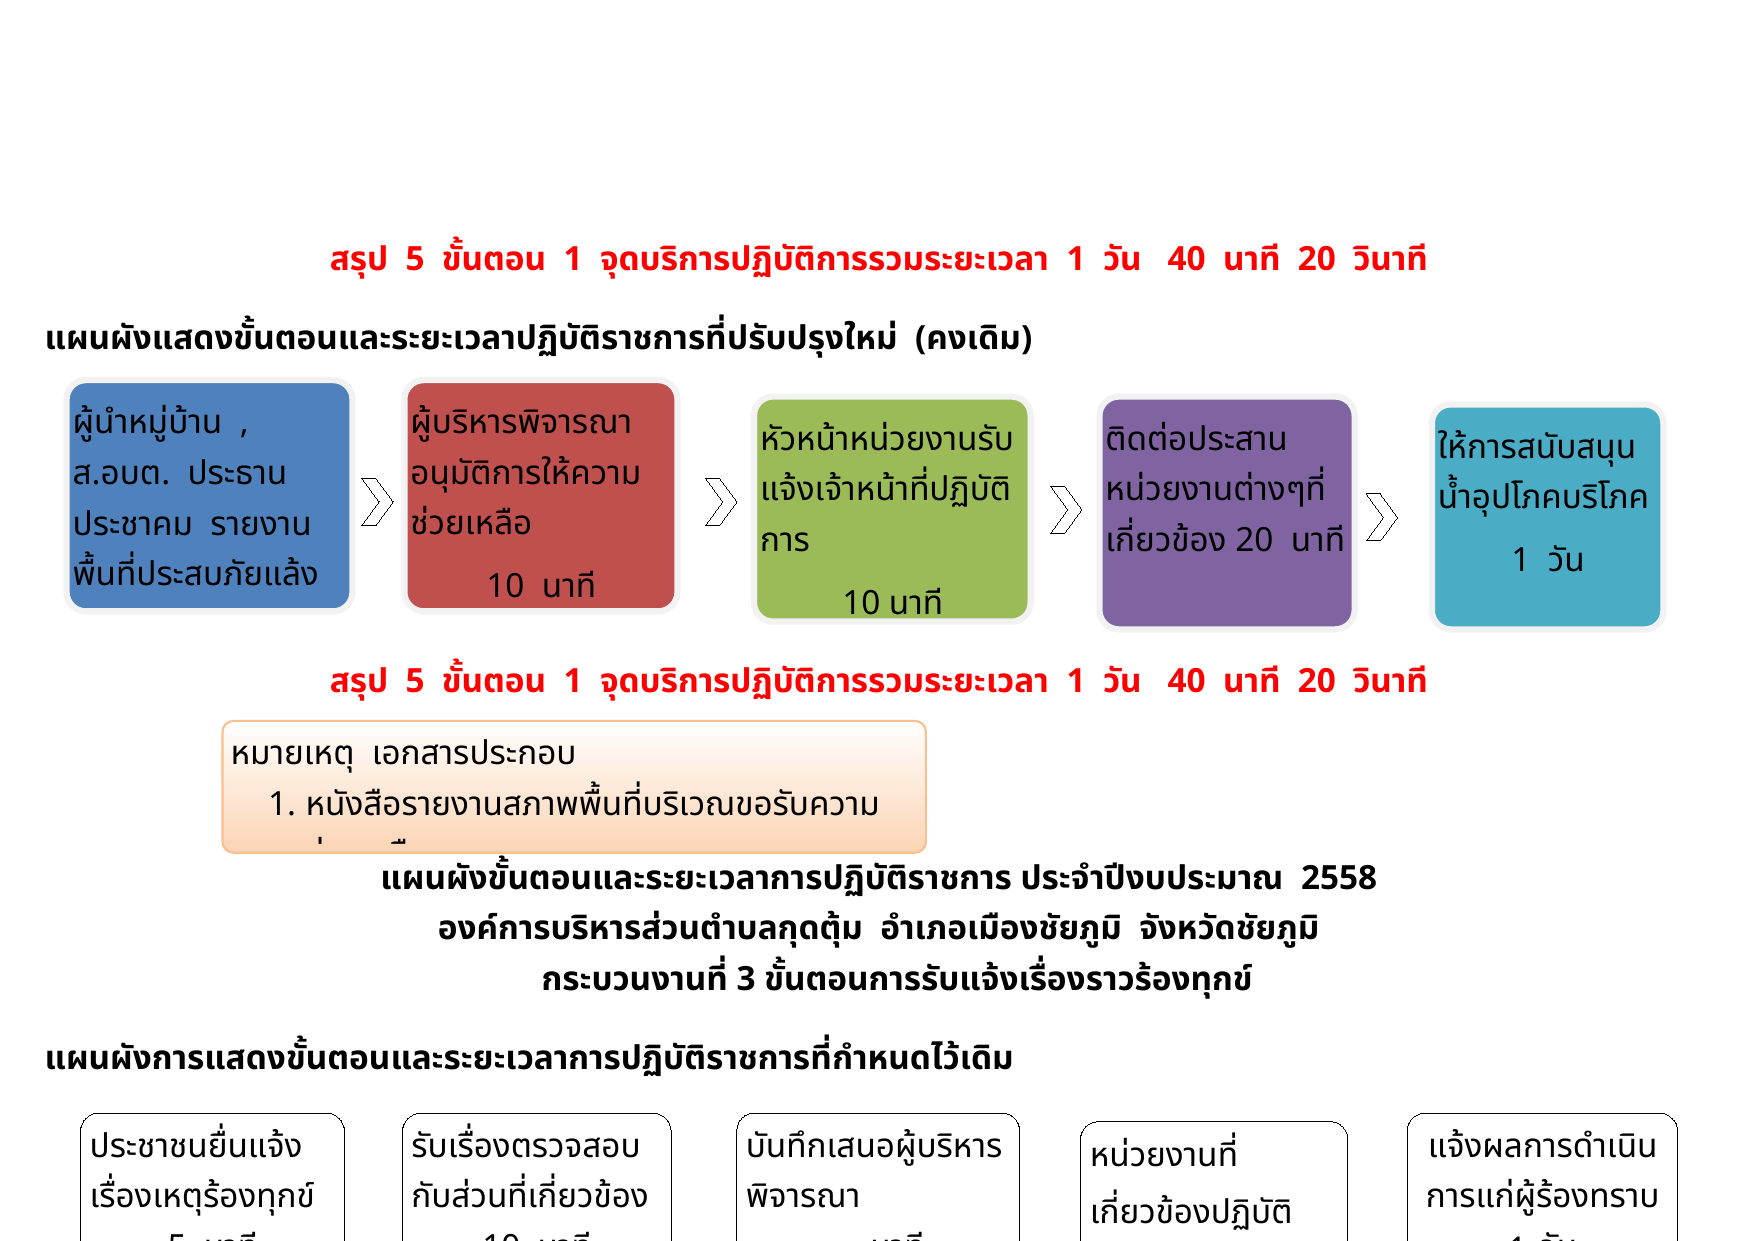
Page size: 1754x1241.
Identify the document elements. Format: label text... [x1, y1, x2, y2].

text แผนผังขั้นตอนและระยะเวลาการปฏิบัติราชการ ประจำปีงบประมาณ 2558 [44, 854, 1713, 904]
text สรุป 5 ขั้นตอน 1 จุดบริการปฏิบัติการรวมระยะเวลา 1 วัน 40 นาที 20 วินาที [44, 657, 1713, 708]
text แผนผังการแสดงขั้นตอนและระยะเวลาการปฏิบัติราชการที่กำหนดไว้เดิม [44, 1034, 1713, 1084]
text องค์การบริหารส่วนตำบลกุดตุ้ม อำเภอเมืองชัยภูมิ จังหวัดชัยภูมิ [44, 904, 1713, 955]
text สรุป 5 ขั้นตอน 1 จุดบริการปฏิบัติการรวมระยะเวลา 1 วัน 40 นาที 20 วินาที [44, 235, 1713, 285]
text กระบวนงานที่ 3 ขั้นตอนการรับแจ้งเรื่องราวร้องทุกข์ [82, 955, 1713, 1005]
text แผนผังแสดงขั้นตอนและระยะเวลาปฏิบัติราชการที่ปรับปรุงใหม่ (คงเดิม) [44, 314, 1713, 364]
